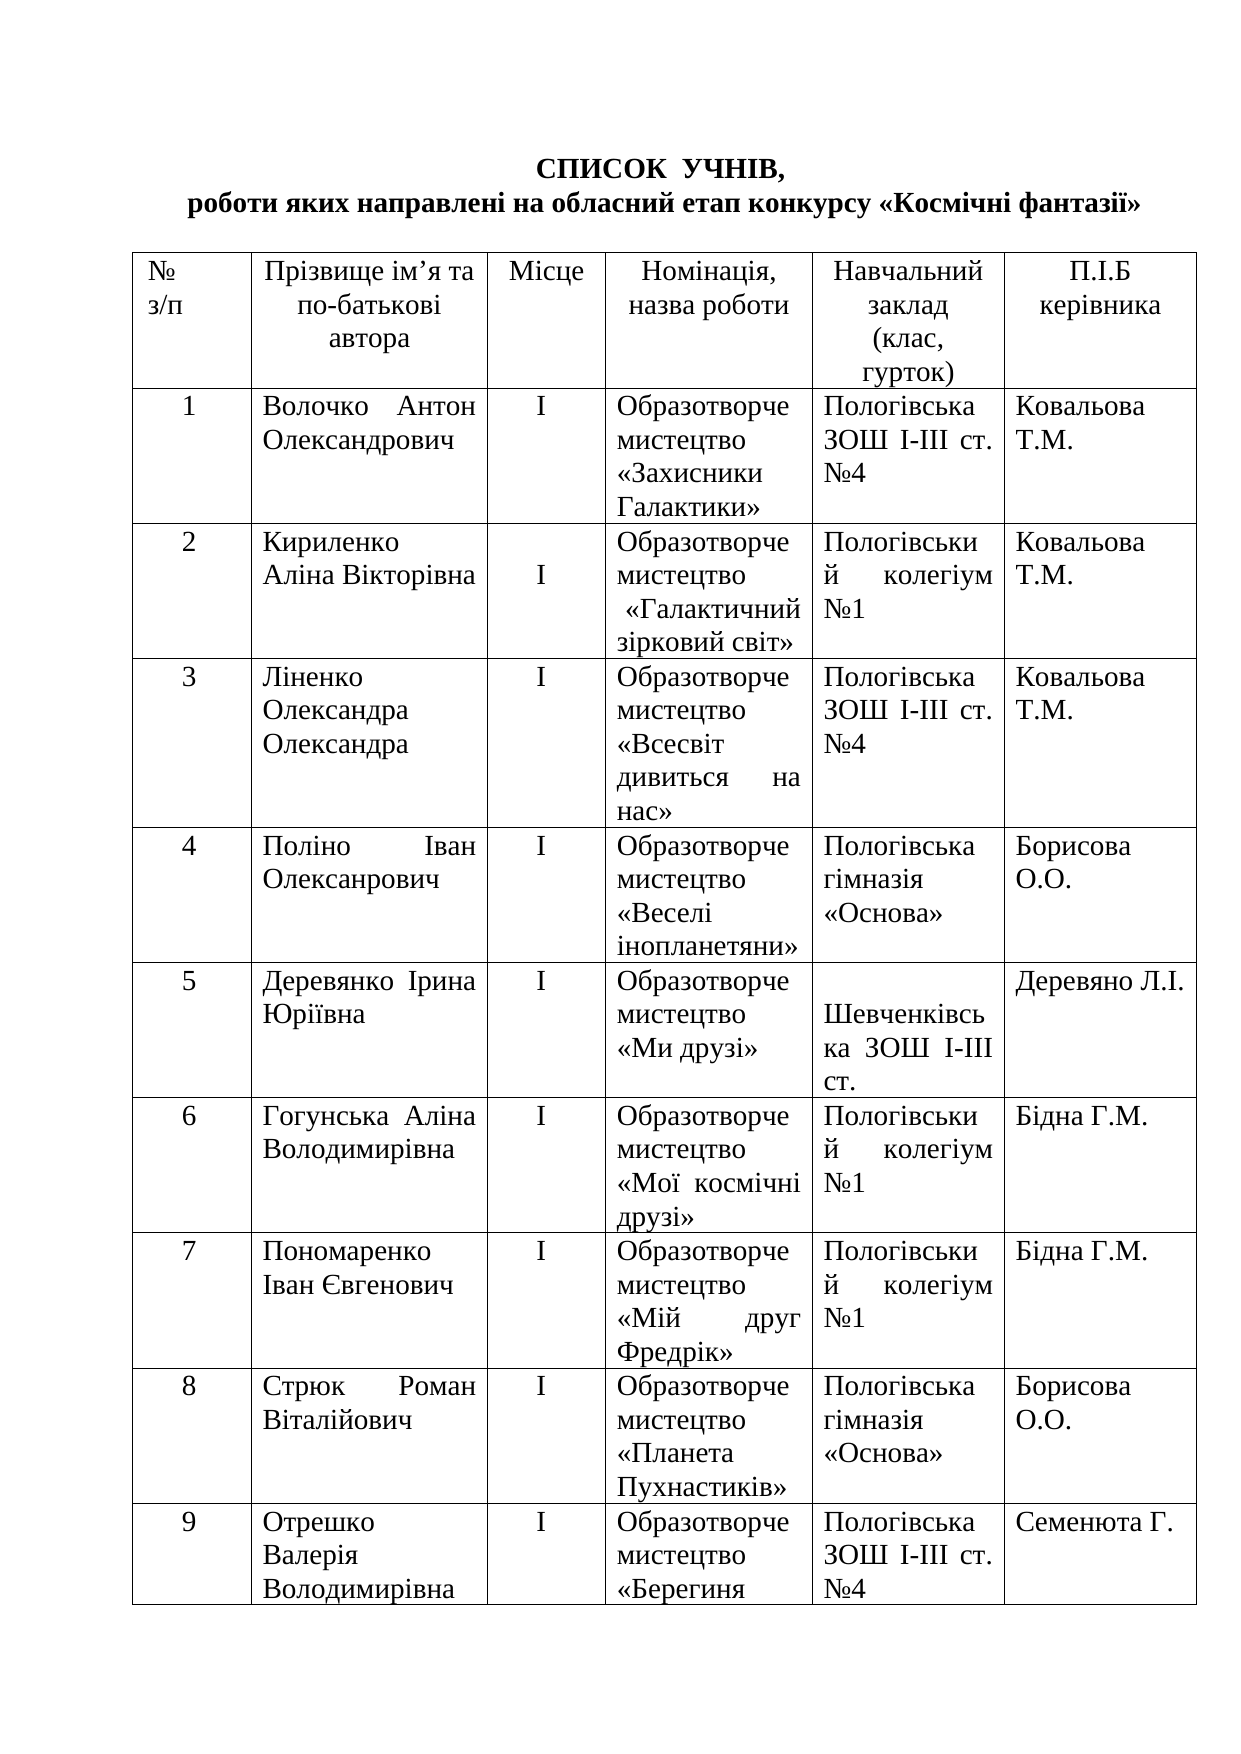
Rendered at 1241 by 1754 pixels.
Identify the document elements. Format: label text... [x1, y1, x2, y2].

table_cell І [488, 659, 605, 827]
table_cell Поліно Іван Олексанрович [252, 828, 487, 962]
table_cell Пологівська ЗОШ І-ІІІ ст. №4 [813, 389, 1004, 523]
table_cell 9 [133, 1504, 251, 1604]
table_cell Образотворче мистецтво «Галактичний зірковий світ» [606, 524, 812, 658]
table_cell Кириленко Аліна Вікторівна [252, 524, 487, 658]
table_cell Пологівський колегіум №1 [813, 1098, 1004, 1232]
table_cell Деревянко Ірина Юріївна [252, 963, 487, 1097]
table_cell І [488, 1098, 605, 1232]
table_cell Образотворче мистецтво «Мій друг Фредрік» [606, 1233, 812, 1367]
table_cell Стрюк Роман Віталійович [252, 1369, 487, 1503]
table_cell Шевченківська ЗОШ І-ІІІ ст. [813, 963, 1004, 1097]
table_cell Ліненко Олександра Олександра [252, 659, 487, 827]
table_cell Пологівська гімназія «Основа» [813, 828, 1004, 962]
table_cell Пологівський колегіум №1 [813, 1233, 1004, 1367]
table_cell Образотворче мистецтво «Веселі інопланетяни» [606, 828, 812, 962]
text СПИСОК УЧНІВ, [215, 152, 1152, 185]
table_header Навчальний заклад (клас, гурток) [813, 253, 1004, 387]
table_cell 7 [133, 1233, 251, 1367]
table_cell Образотворче мистецтво «Планета Пухнастиків» [606, 1369, 812, 1503]
table_cell Семенюта Г. [1005, 1504, 1196, 1604]
table_cell 2 [133, 524, 251, 658]
table_cell Гогунська Аліна Володимирівна [252, 1098, 487, 1232]
table_cell Пологівська гімназія «Основа» [813, 1369, 1004, 1503]
table_header Прізвище ім’я та по-батькові автора [252, 253, 487, 387]
table_cell Образотворче мистецтво «Захисники Галактики» [606, 389, 812, 523]
table_cell І [488, 828, 605, 962]
table_cell І [488, 389, 605, 523]
table_cell Ковальова Т.М. [1005, 524, 1196, 658]
table_cell І [488, 1369, 605, 1503]
table_cell Пологівська ЗОШ І-ІІІ ст. №4 [813, 659, 1004, 827]
table_header Місце [488, 253, 605, 387]
table_cell 8 [133, 1369, 251, 1503]
table_header П.І.Б керівника [1005, 253, 1196, 387]
table_cell 3 [133, 659, 251, 827]
table_cell І [488, 963, 605, 1097]
table_cell Ковальова Т.М. [1005, 659, 1196, 827]
table_cell Борисова О.О. [1005, 828, 1196, 962]
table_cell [813, 1504, 1004, 1604]
table_cell Пологівський колегіум №1 [813, 524, 1004, 658]
table_cell Образотворче мистецтво «Мої космічні друзі» [606, 1098, 812, 1232]
table_cell 5 [133, 963, 251, 1097]
text роботи яких направлені на обласний етап конкурсу «Космічні фантазії» [177, 185, 1152, 219]
table_cell 1 [133, 389, 251, 523]
table_cell Волочко Антон Олександрович [252, 389, 487, 523]
table_header № з/п [133, 253, 251, 387]
table_cell І [488, 1504, 605, 1604]
table_cell Бідна Г.М. [1005, 1233, 1196, 1367]
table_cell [606, 1504, 812, 1604]
table_cell Бідна Г.М. [1005, 1098, 1196, 1232]
table_cell Борисова О.О. [1005, 1369, 1196, 1503]
table_cell 4 [133, 828, 251, 962]
table_cell І [488, 524, 605, 658]
table_cell Деревяно Л.І. [1005, 963, 1196, 1097]
table_cell 6 [133, 1098, 251, 1232]
table_cell Пономаренко Іван Євгенович [252, 1233, 487, 1367]
table_cell І [488, 1233, 605, 1367]
table_cell Ковальова Т.М. [1005, 389, 1196, 523]
table_cell Образотворче мистецтво «Всесвіт дивиться на нас» [606, 659, 812, 827]
table_header Номінація, назва роботи [606, 253, 812, 387]
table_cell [252, 1504, 487, 1604]
table_cell Образотворче мистецтво «Ми друзі» [606, 963, 812, 1097]
